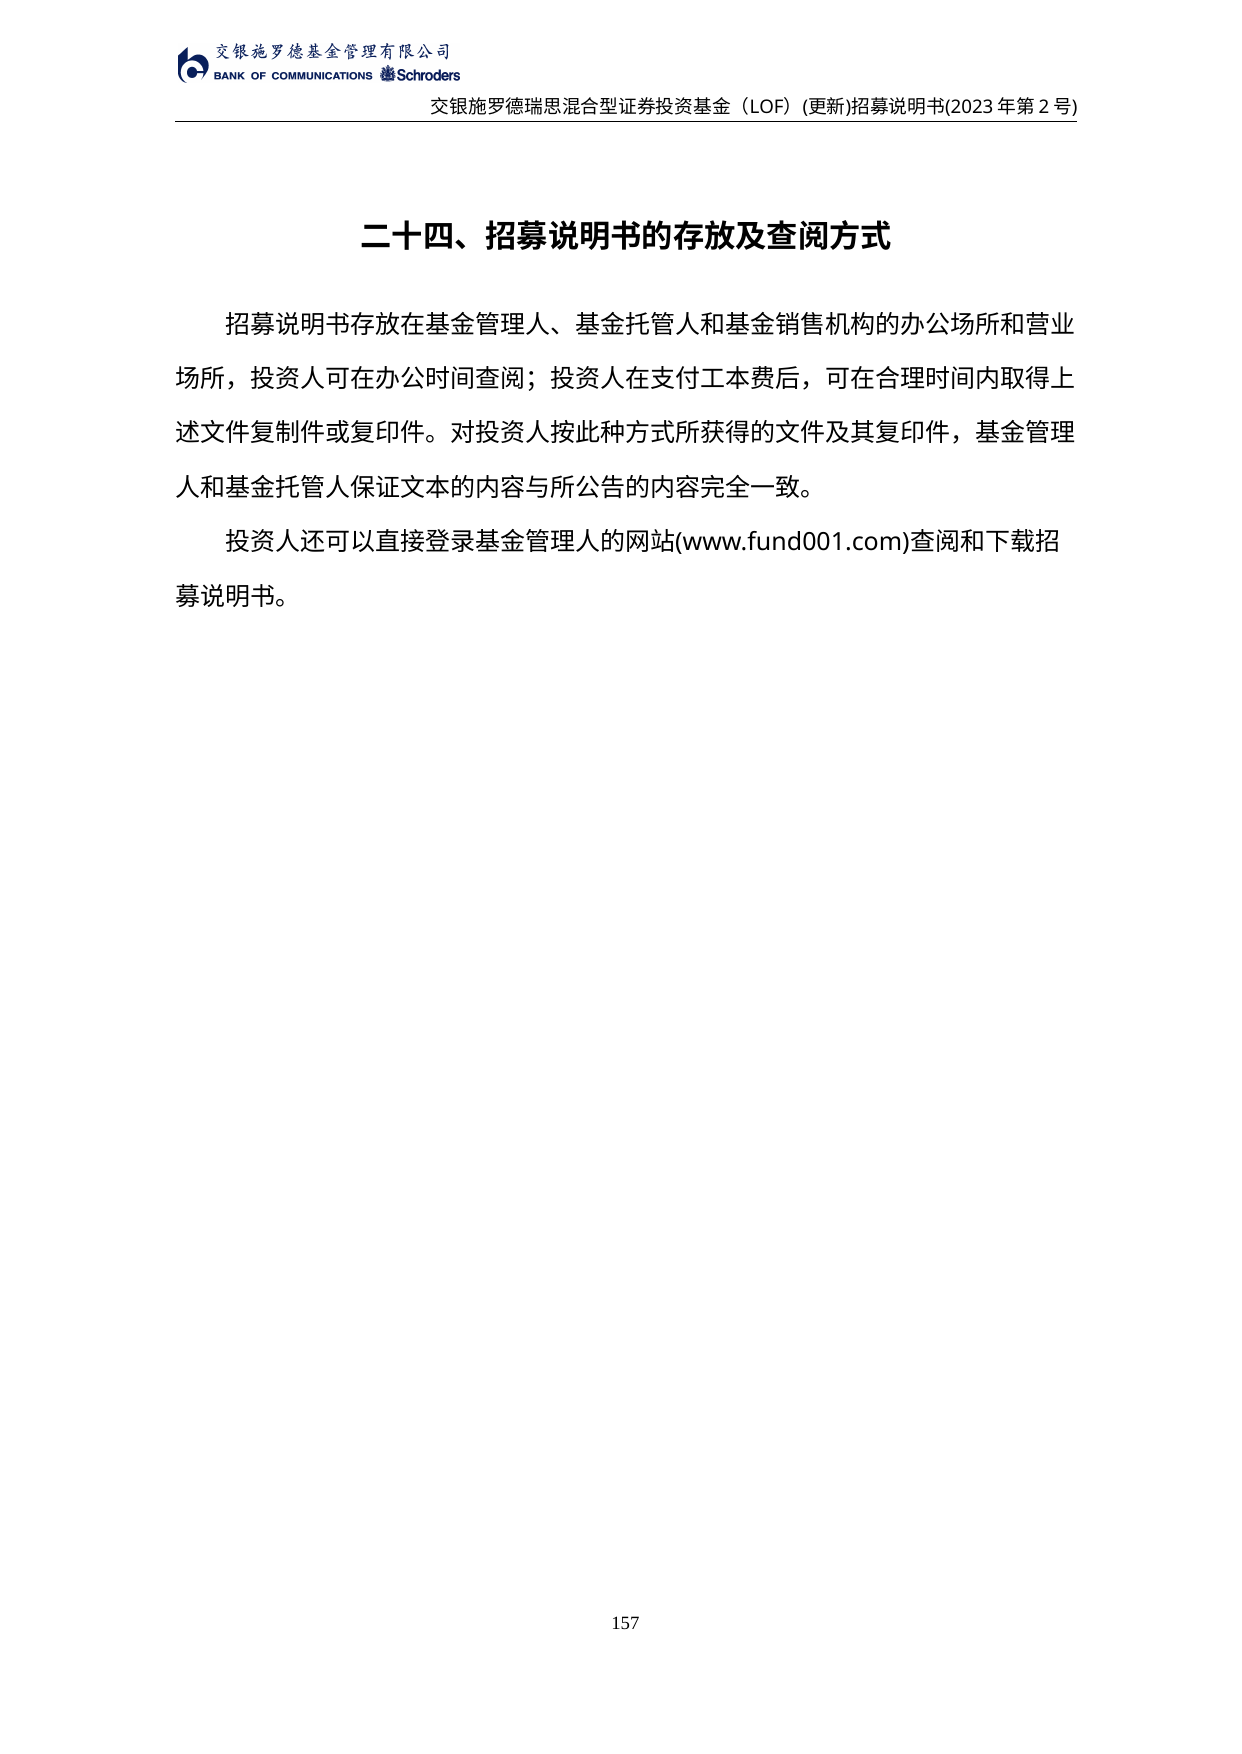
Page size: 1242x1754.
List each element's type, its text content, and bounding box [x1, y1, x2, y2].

picture [178, 43, 460, 83]
subtitle 二十四、招募说明书的存放及查阅方式 [175, 211, 1077, 257]
text 招募说明书存放在基金管理人、基金托管人和基金销售机构的办公场所和营业场所，投资人可在办公时间查阅；投资人在支付工本费后，可在合理时间内取得上述文件复制件或复印件。对投资人按此种方式所获得的文件及其复印件，基金管理人和基金托管人保证文本的内容与所公告的内容完全一致。 [175, 304, 1077, 503]
text 投资人还可以直接登录基金管理人的网站(www.fund001.com)查阅和下载招募说明书。 [175, 522, 1077, 612]
